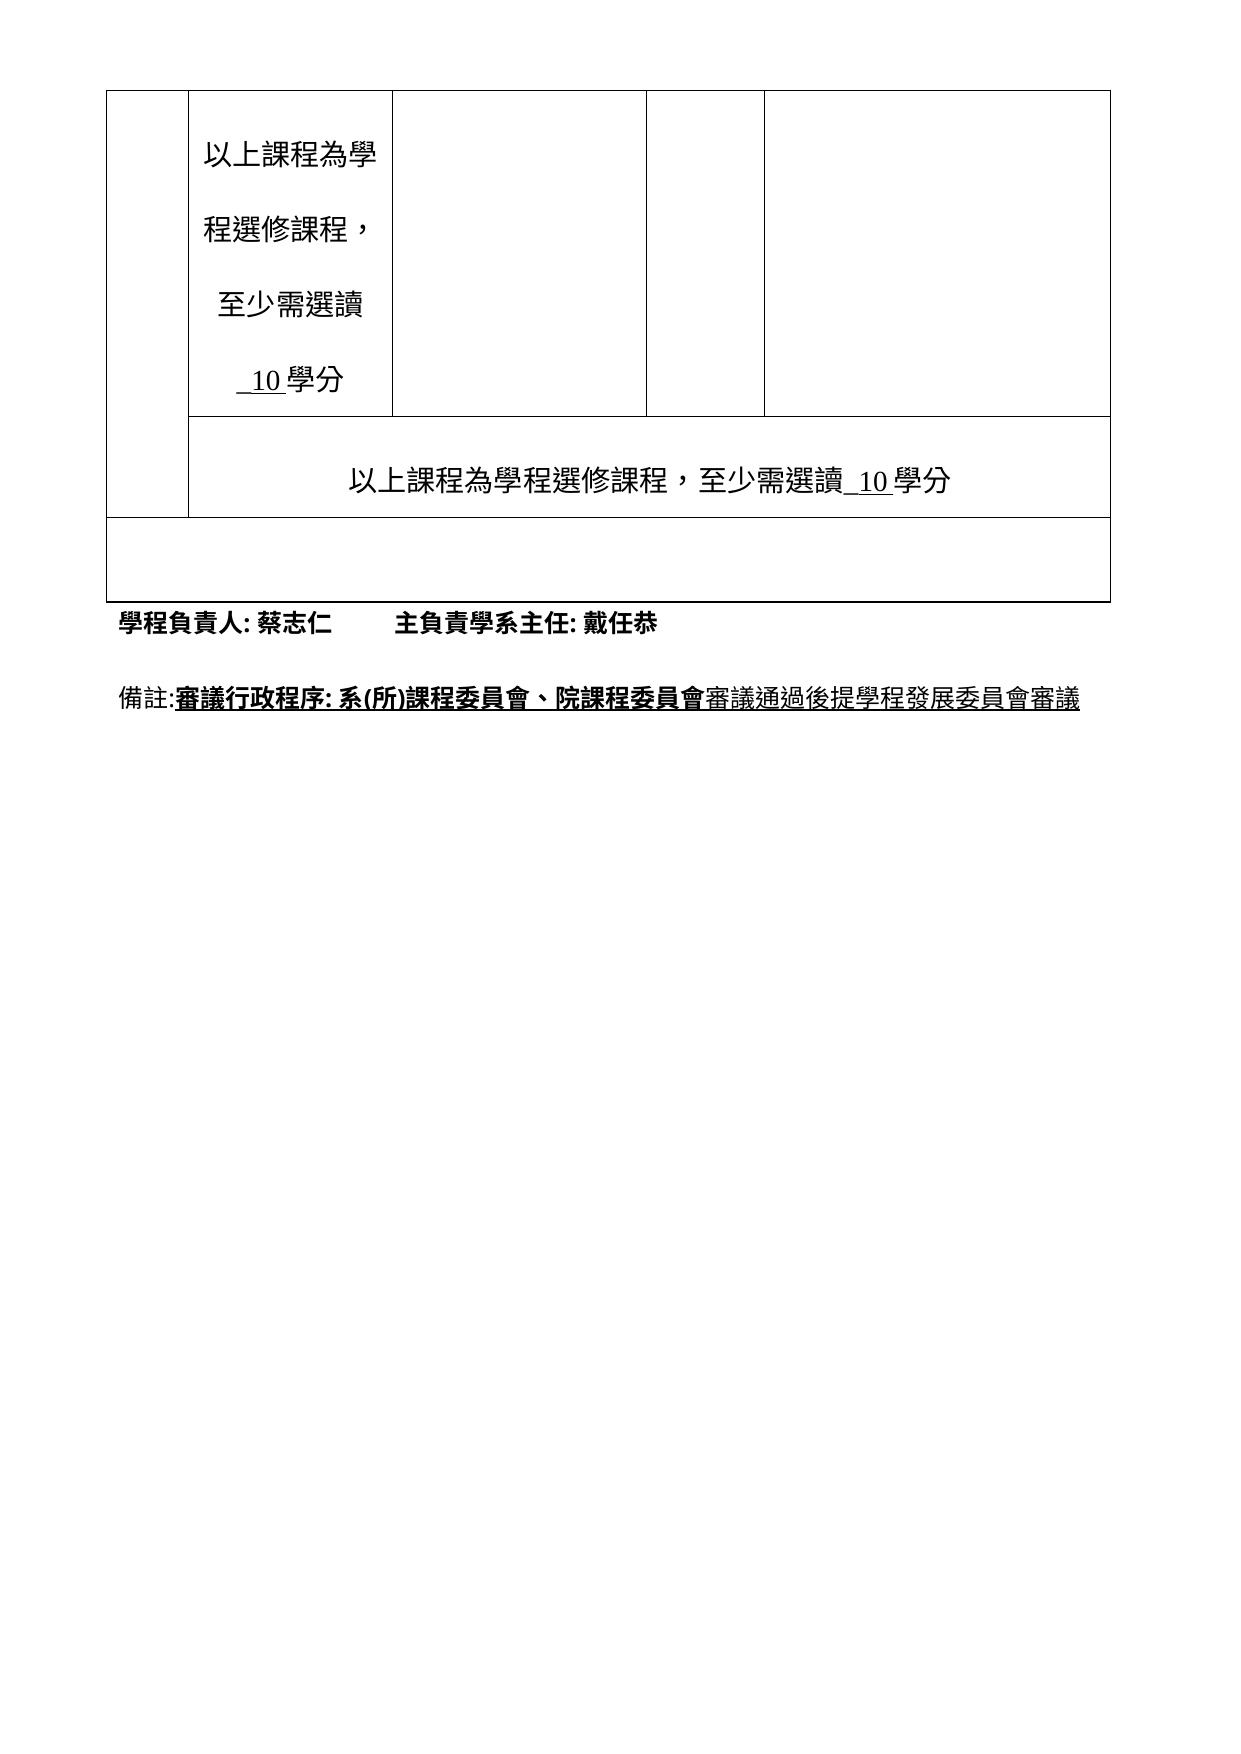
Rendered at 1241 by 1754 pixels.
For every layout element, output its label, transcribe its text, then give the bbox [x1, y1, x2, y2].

table_cell [107, 518, 1110, 601]
table_cell 以上課程為學程選修課程，至少需選讀_10學分 [189, 91, 392, 416]
table_cell 以上課程為學程選修課程，至少需選讀_10學分 [189, 417, 1110, 517]
table_cell [393, 91, 646, 416]
text 學程負責人: 蔡志仁 主負責學系主任: 戴任恭 [118, 602, 1122, 640]
table_cell [765, 91, 1110, 416]
text 備註:審議行政程序: 系(所)課程委員會、院課程委員會審議通過後提學程發展委員會審議 [118, 677, 1122, 715]
table_cell [647, 91, 764, 416]
